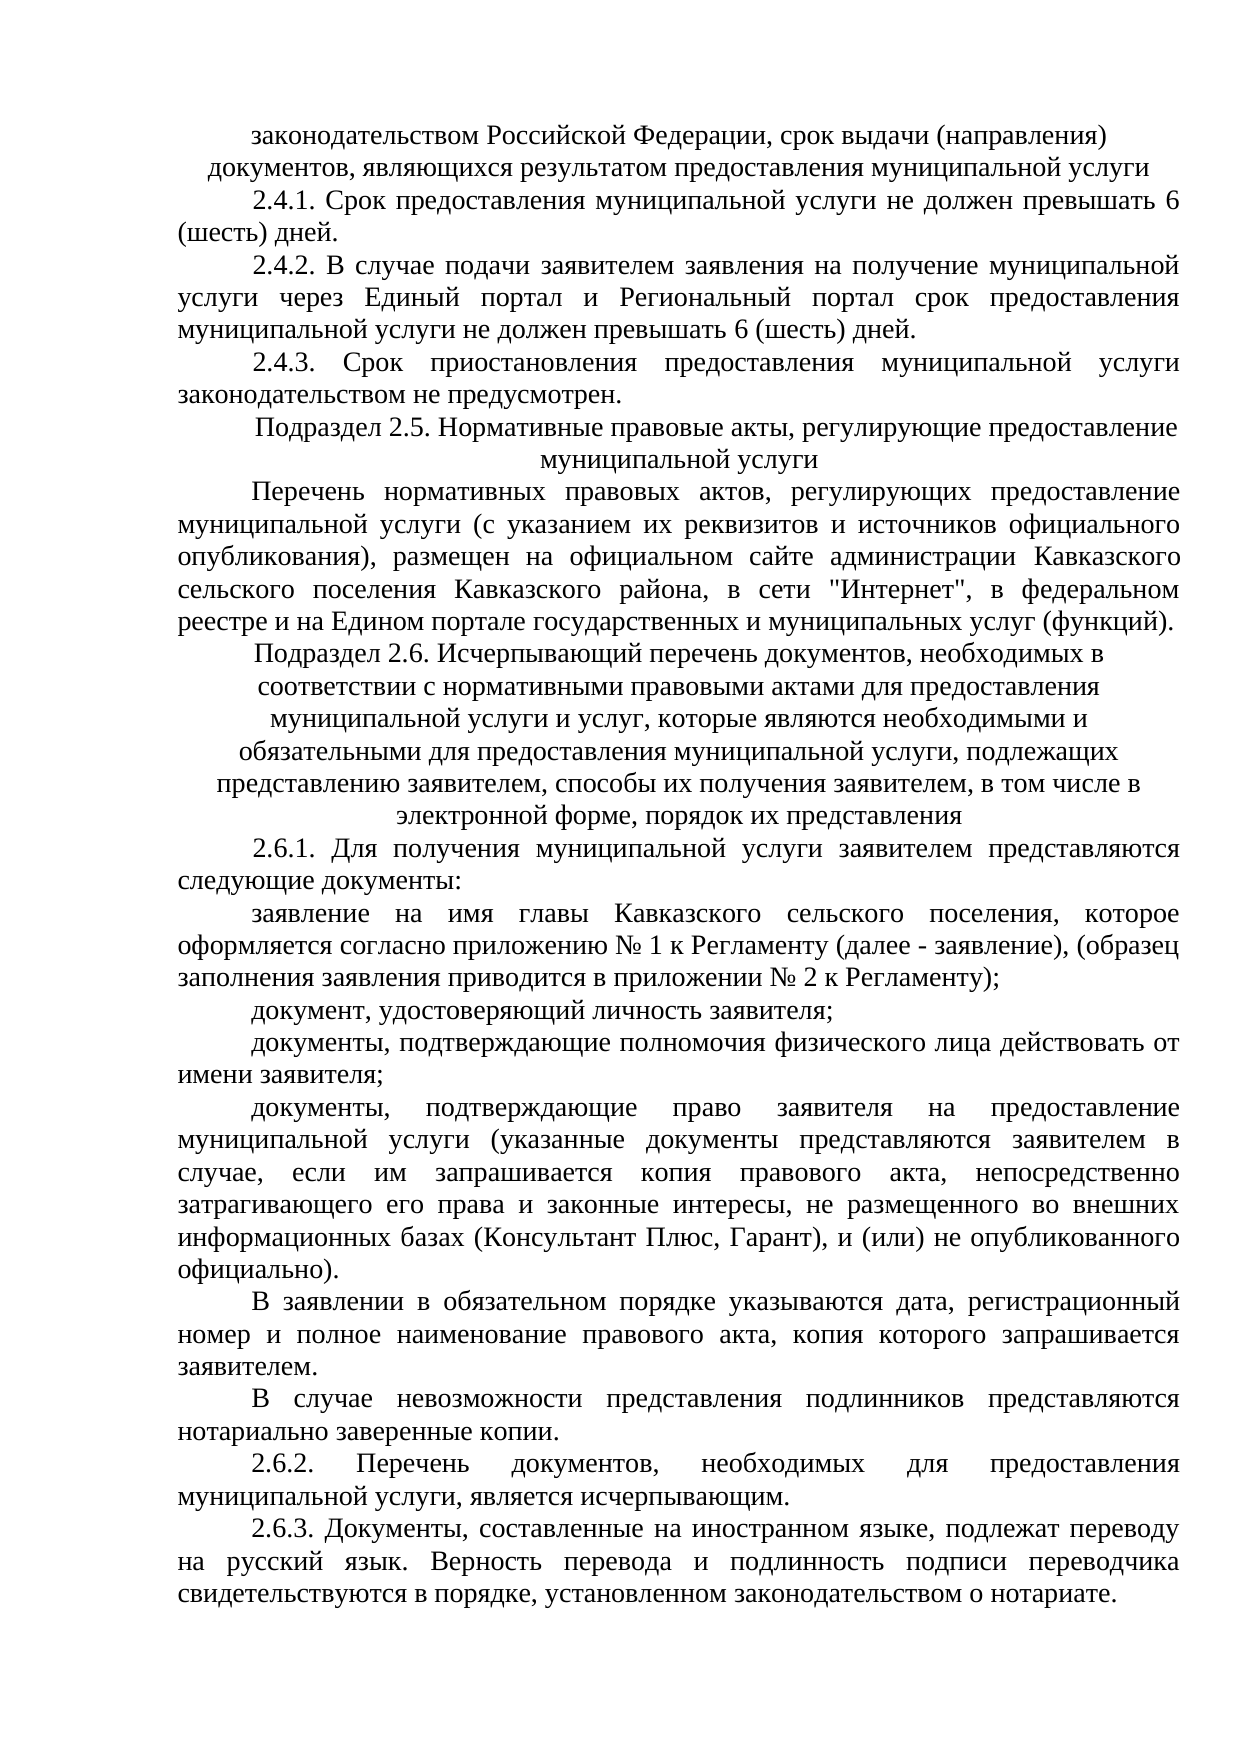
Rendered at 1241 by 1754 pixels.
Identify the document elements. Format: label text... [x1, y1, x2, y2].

text документ, удостоверяющий личность заявителя; [177, 993, 1181, 1025]
subtitle Подраздел 2.6. Исчерпывающий перечень документов, необходимых в соответствии с нормативными правовыми актами для предоставления муниципальной услуги и услуг, которые являются необходимыми и обязательными для предоставления муниципальной услуги, подлежащих представлению заявителем, способы их получения заявителем, в том числе в электронной форме, порядок их представления [177, 636, 1181, 831]
text 2.6.2. Перечень документов, необходимых для предоставления муниципальной услуги, является исчерпывающим. [177, 1446, 1181, 1511]
text 2.6.1. Для получения муниципальной услуги заявителем представляются следующие документы: [177, 831, 1181, 896]
text заявление на имя главы Кавказского сельского поселения, которое оформляется согласно приложению № 1 к Регламенту (далее - заявление), (образец заполнения заявления приводится в приложении № 2 к Регламенту); [177, 896, 1181, 993]
text документы, подтверждающие право заявителя на предоставление муниципальной услуги (указанные документы представляются заявителем в случае, если им запрашивается копия правового акта, непосредственно затрагивающего его права и законные интересы, не размещенного во внешних информационных базах (Консультант Плюс, Гарант), и (или) не опубликованного официально). [177, 1090, 1181, 1284]
text Перечень нормативных правовых актов, регулирующих предоставление муниципальной услуги (с указанием их реквизитов и источников официального опубликования), размещен на официальном сайте администрации Кавказского сельского поселения Кавказского района, в сети "Интернет", в федеральном реестре и на Едином портале государственных и муниципальных услуг (функций). [177, 474, 1181, 636]
text 2.6.3. Документы, составленные на иностранном языке, подлежат переводу на русский язык. Верность перевода и подлинность подписи переводчика свидетельствуются в порядке, установленном законодательством о нотариате. [177, 1511, 1181, 1608]
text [177, 118, 1181, 183]
text 2.4.1. Срок предоставления муниципальной услуги не должен превышать 6 (шесть) дней. [177, 183, 1181, 248]
text В заявлении в обязательном порядке указываются дата, регистрационный номер и полное наименование правового акта, копия которого запрашивается заявителем. [177, 1284, 1181, 1382]
text 2.4.3. Срок приостановления предоставления муниципальной услуги законодательством не предусмотрен. [177, 345, 1181, 410]
text 2.4.2. В случае подачи заявителем заявления на получение муниципальной услуги через Единый портал и Региональный портал срок предоставления муниципальной услуги не должен превышать 6 (шесть) дней. [177, 248, 1181, 345]
text документы, подтверждающие полномочия физического лица действовать от имени заявителя; [177, 1025, 1181, 1090]
text Подраздел 2.5. Нормативные правовые акты, регулирующие предоставление муниципальной услуги [177, 410, 1181, 474]
text В случае невозможности представления подлинников представляются нотариально заверенные копии. [177, 1382, 1181, 1446]
